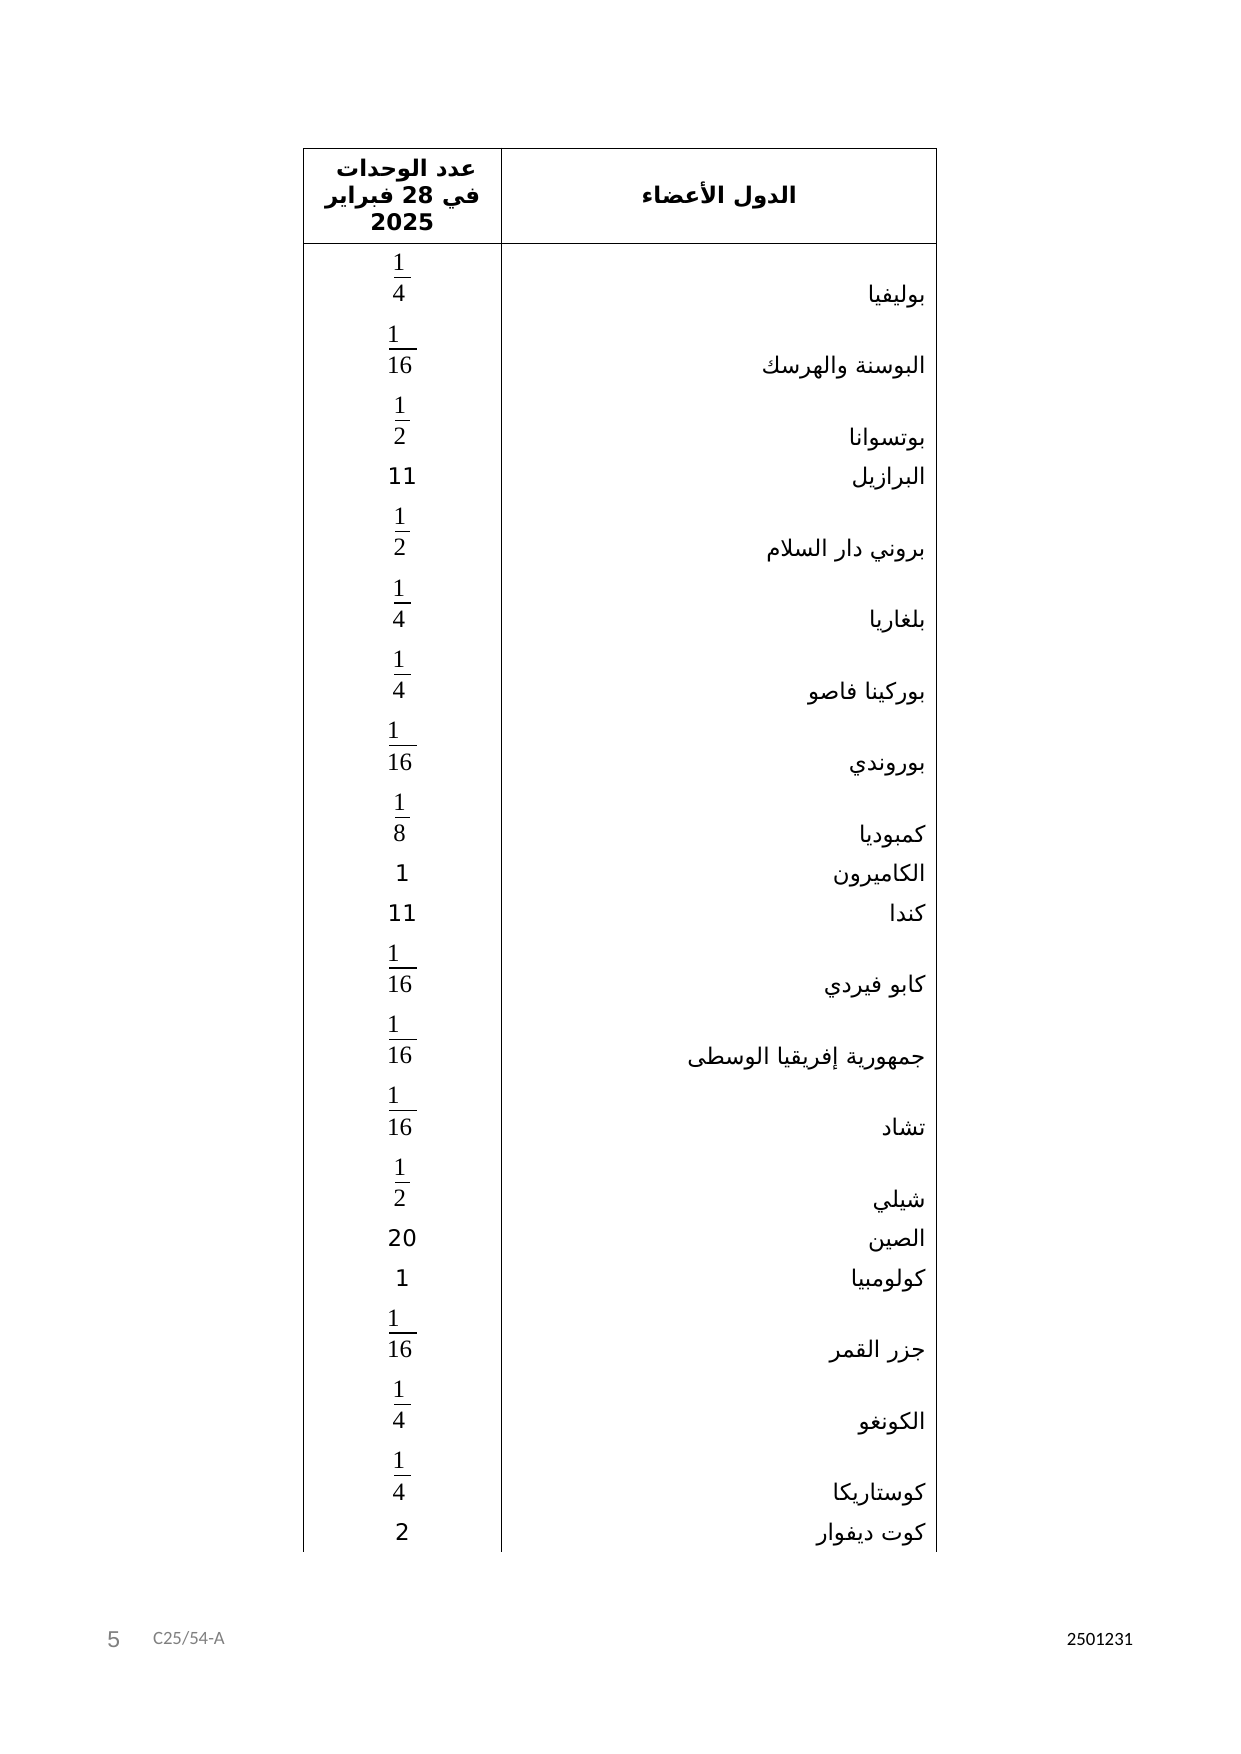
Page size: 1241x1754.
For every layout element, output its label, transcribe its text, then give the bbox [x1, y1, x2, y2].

table_cell الصين [502, 1219, 936, 1258]
table_cell [304, 639, 501, 711]
table_cell [304, 711, 501, 782]
table_cell [304, 1298, 501, 1369]
table_cell بوليفيا [502, 244, 936, 314]
table_header الدول الأعضاء [502, 149, 936, 242]
table_cell [304, 1004, 501, 1076]
table_cell الكونغو [502, 1369, 936, 1441]
table_cell الكاميرون [502, 854, 936, 893]
table_cell بوروندي [502, 711, 936, 782]
table_cell جزر القمر [502, 1298, 936, 1369]
table_header عدد الوحدات في 28 فبراير 2025 [304, 149, 501, 242]
table_cell كابو فيردي [502, 933, 936, 1004]
table_cell [304, 1147, 501, 1219]
table_cell 11 [304, 893, 501, 933]
table_cell كولومبيا [502, 1258, 936, 1298]
table_cell 1 [304, 854, 501, 893]
table_cell بروني دار السلام [502, 496, 936, 568]
table_cell [304, 1076, 501, 1147]
table_cell كمبوديا [502, 782, 936, 854]
table_cell كندا [502, 893, 936, 933]
table_cell شيلي [502, 1147, 936, 1219]
table_cell كوستاريكا [502, 1441, 936, 1512]
table_cell 11 [304, 457, 501, 496]
table_cell تشاد [502, 1076, 936, 1147]
table_cell البوسنة والهرسك [502, 314, 936, 385]
table_cell بوركينا فاصو [502, 639, 936, 711]
table_cell 20 [304, 1219, 501, 1258]
table_cell [304, 385, 501, 457]
table_cell [304, 568, 501, 639]
table_cell البرازيل [502, 457, 936, 496]
table_cell 1 [304, 1258, 501, 1298]
table_cell [304, 314, 501, 385]
table_cell [304, 933, 501, 1004]
table_cell جمهورية إفريقيا الوسطى [502, 1004, 936, 1076]
table_cell [304, 1369, 501, 1441]
table_cell [304, 244, 501, 314]
table_cell [304, 1441, 501, 1512]
table_cell 2 [304, 1512, 501, 1552]
table_cell كوت ديفوار [502, 1512, 936, 1552]
table_cell [304, 782, 501, 854]
table_cell بوتسوانا [502, 385, 936, 457]
table_cell بلغاريا [502, 568, 936, 639]
table_cell [304, 496, 501, 568]
